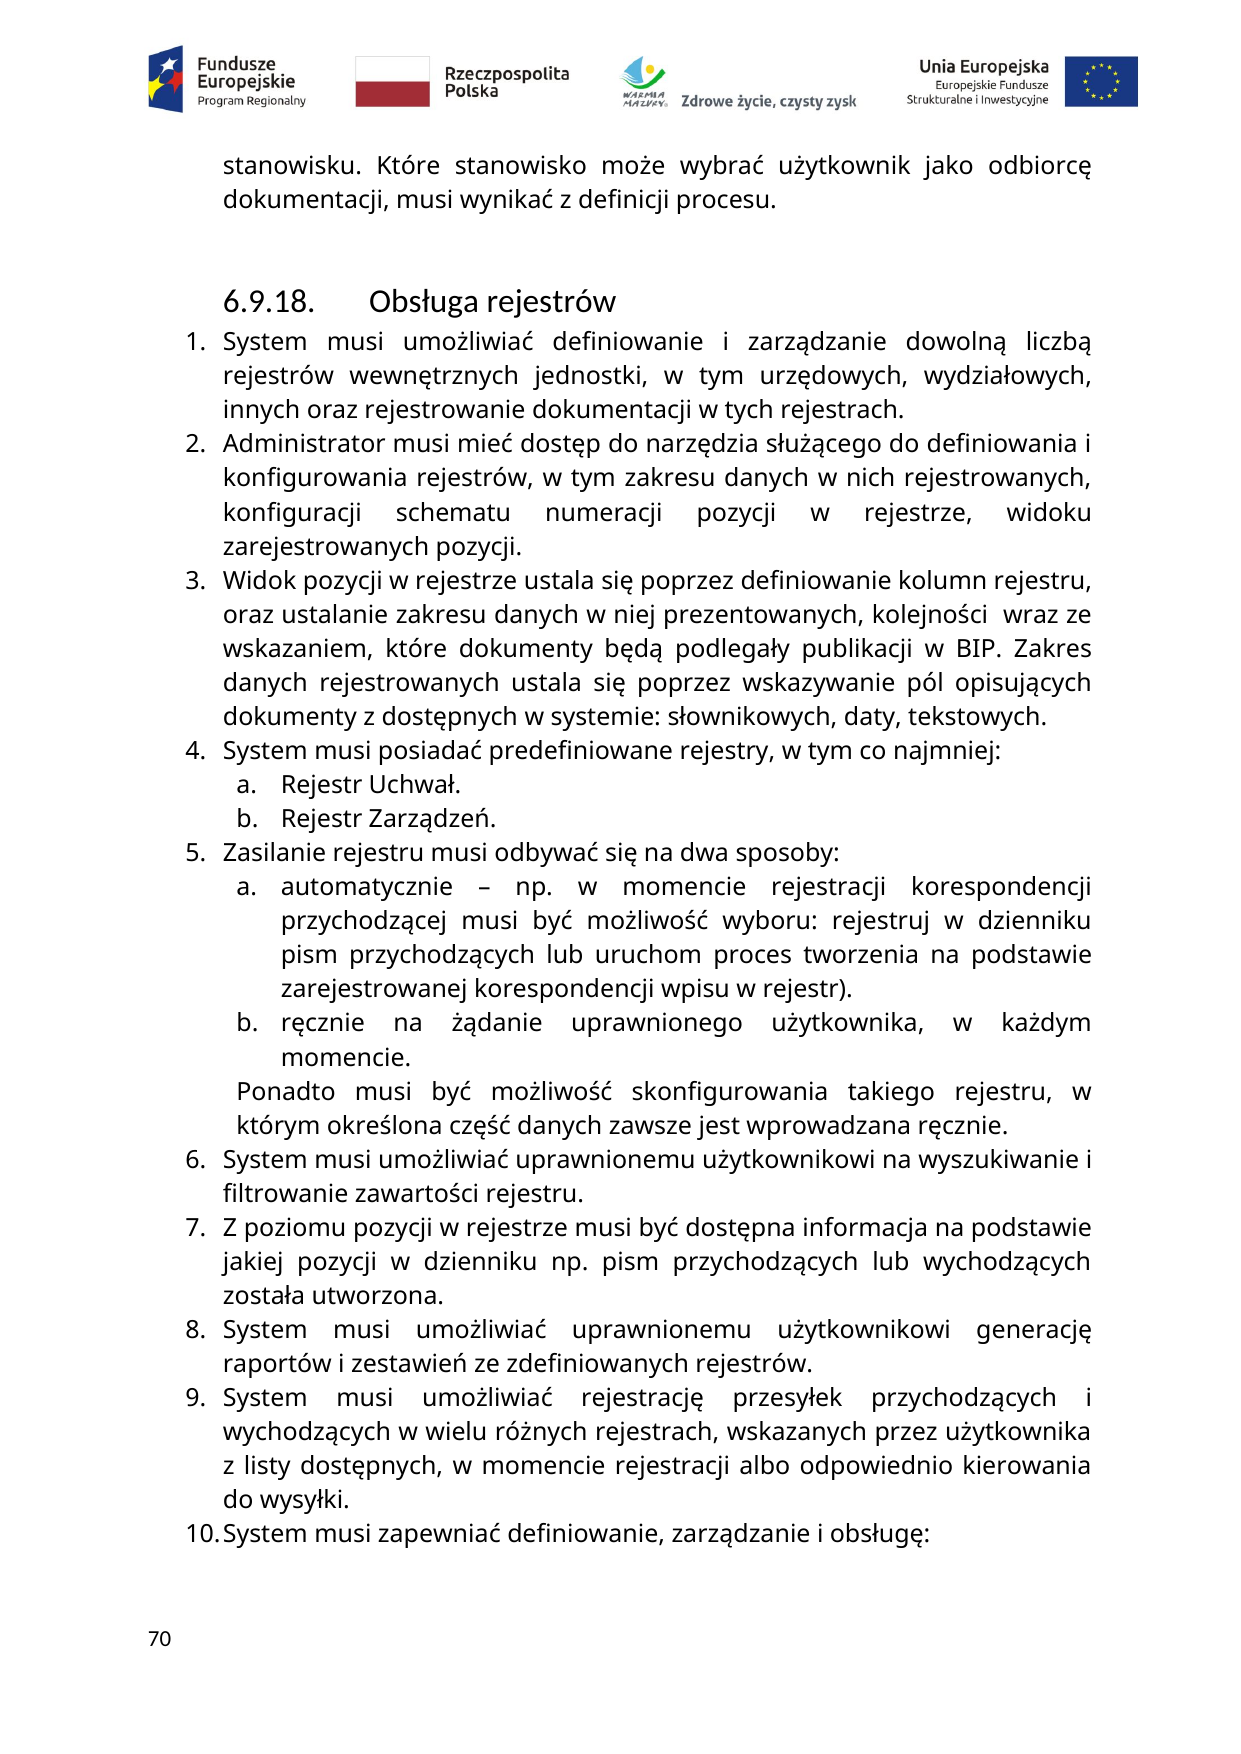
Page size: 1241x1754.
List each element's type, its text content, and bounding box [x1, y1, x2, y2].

list System musi umożliwiać uprawnionemu użytkownikowi na wyszukiwanie i filtrowanie zawartości rejestru. [185, 1141, 1093, 1209]
list Z poziomu pozycji w rejestrze musi być dostępna informacja na podstawie jakiej pozycji w dzienniku np. pism przychodzących lub wychodzących została utworzona. [185, 1209, 1093, 1312]
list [185, 148, 1093, 216]
list Rejestr Uchwał. [236, 767, 1093, 801]
picture [126, 29, 1154, 127]
list automatycznie – np. w momencie rejestracji korespondencji przychodzącej musi być możliwość wyboru: rejestruj w dzienniku pism przychodzących lub uruchom proces tworzenia na podstawie zarejestrowanej korespondencji wpisu w rejestr). [236, 869, 1093, 1005]
list System musi posiadać predefiniowane rejestry, w tym co najmniej: [185, 733, 1093, 767]
list Administrator musi mieć dostęp do narzędzia służącego do definiowania i konfigurowania rejestrów, w tym zakresu danych w nich rejestrowanych, konfiguracji schematu numeracji pozycji w rejestrze, widoku zarejestrowanych pozycji. [185, 426, 1093, 562]
list Rejestr Zarządzeń. [236, 801, 1093, 835]
subtitle Obsługa rejestrów [223, 280, 1093, 321]
list System musi umożliwiać uprawnionemu użytkownikowi generację raportów i zestawień ze zdefiniowanych rejestrów. [185, 1312, 1093, 1380]
list System musi umożliwiać definiowanie i zarządzanie dowolną liczbą rejestrów wewnętrznych jednostki, w tym urzędowych, wydziałowych, innych oraz rejestrowanie dokumentacji w tych rejestrach. [185, 324, 1093, 426]
list Zasilanie rejestru musi odbywać się na dwa sposoby: [185, 835, 1093, 869]
list System musi zapewniać definiowanie, zarządzanie i obsługę: [185, 1516, 1093, 1550]
list Widok pozycji w rejestrze ustala się poprzez definiowanie kolumn rejestru, oraz ustalanie zakresu danych w niej prezentowanych, kolejności wraz ze wskazaniem, które dokumenty będą podlegały publikacji w BIP. Zakres danych rejestrowanych ustala się poprzez wskazywanie pól opisujących dokumenty z dostępnych w systemie: słownikowych, daty, tekstowych. [185, 562, 1093, 733]
list ręcznie na żądanie uprawnionego użytkownika, w każdym momencie. [236, 1005, 1093, 1073]
list System musi umożliwiać rejestrację przesyłek przychodzących i wychodzących w wielu różnych rejestrach, wskazanych przez użytkownika z listy dostępnych, w momencie rejestracji albo odpowiednio kierowania do wysyłki. [185, 1380, 1093, 1516]
text Ponadto musi być możliwość skonfigurowania takiego rejestru, w którym określona część danych zawsze jest wprowadzana ręcznie. [236, 1073, 1093, 1141]
